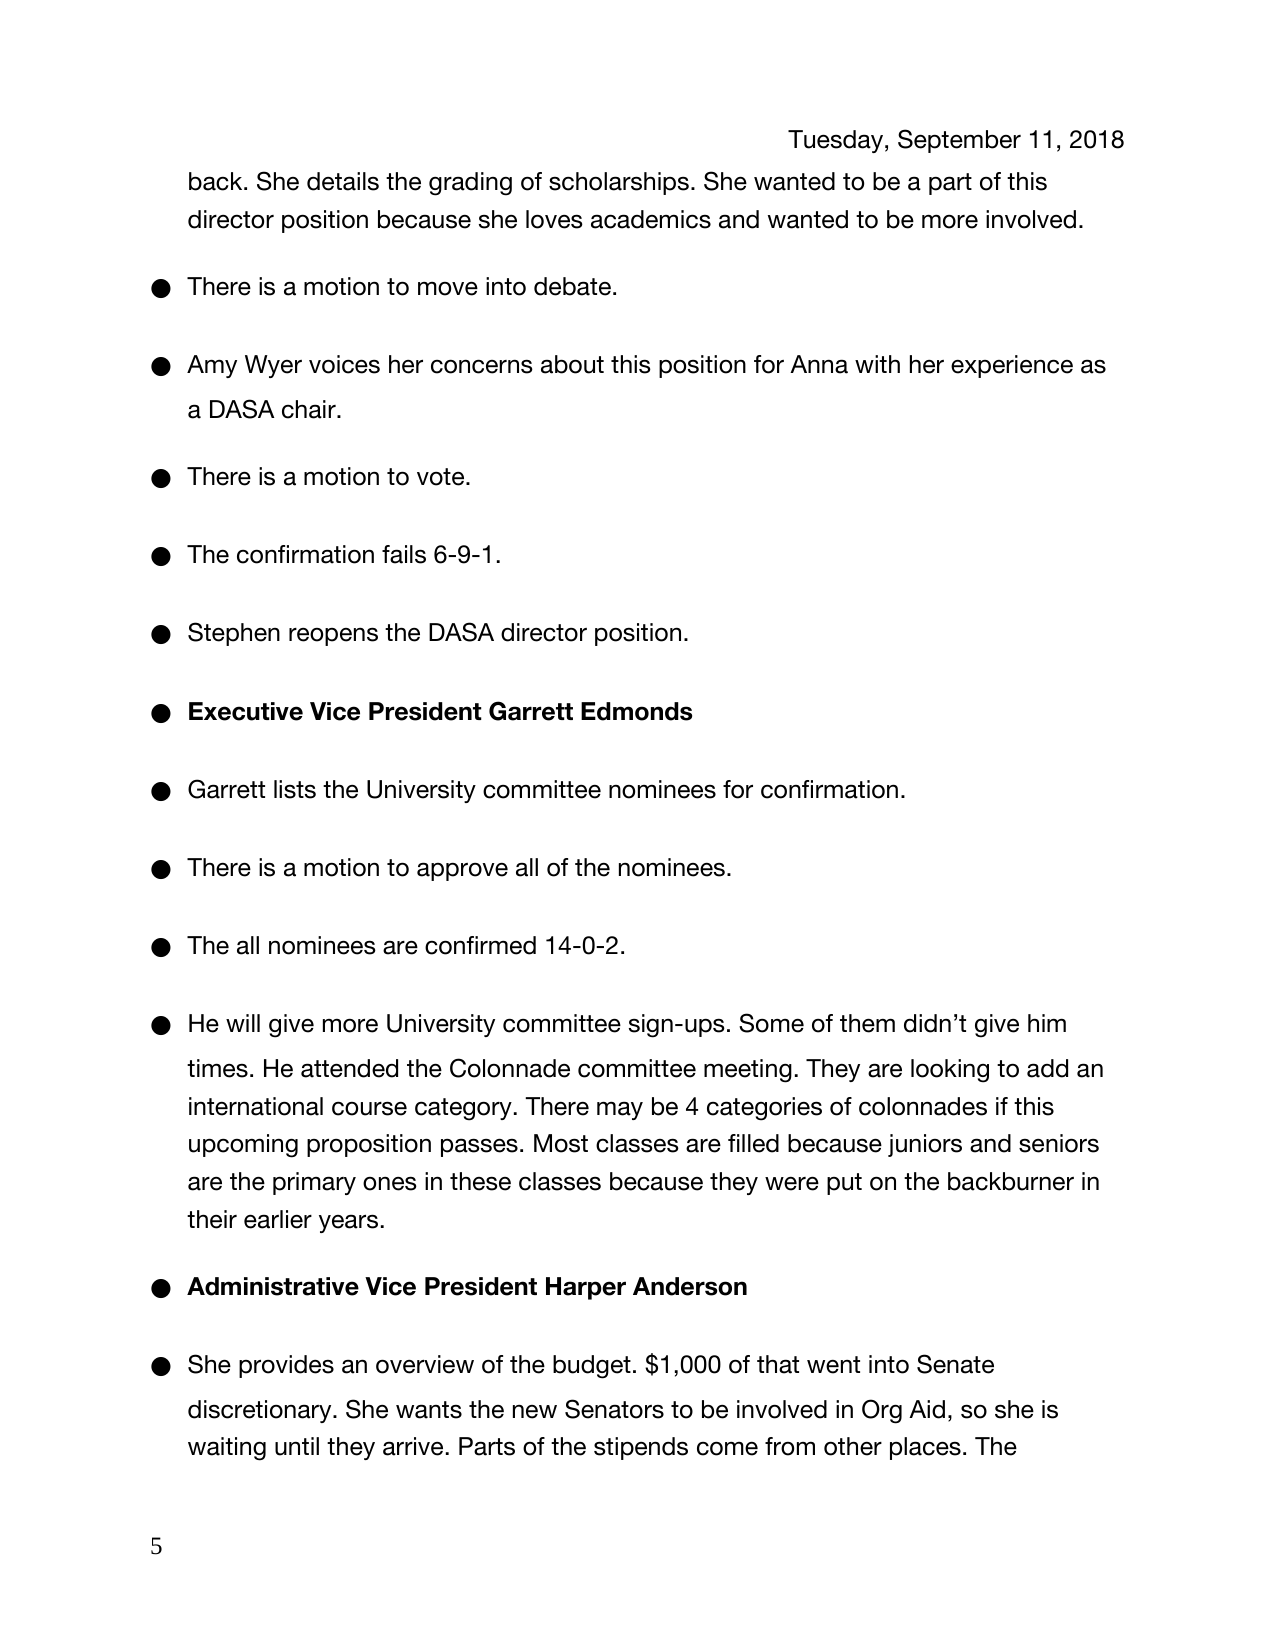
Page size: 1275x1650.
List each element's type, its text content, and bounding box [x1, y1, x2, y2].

list Amy Wyer voices her concerns about this position for Anna with her experience as a DASA chair. [150, 337, 1125, 426]
list Garrett lists the University committee nominees for confirmation. [150, 761, 1125, 812]
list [150, 166, 1125, 236]
list There is a motion to vote. [150, 448, 1125, 500]
list There is a motion to approve all of the nominees. [150, 839, 1125, 890]
list The all nominees are confirmed 14-0-2. [150, 917, 1125, 968]
list There is a motion to move into debate. [150, 258, 1125, 310]
list Administrative Vice President Harper Anderson [150, 1258, 1125, 1309]
list He will give more University committee sign-ups. Some of them didn’t give him times. He attended the Colonnade committee meeting. They are looking to add an international course category. There may be 4 categories of colonnades if this upcoming proposition passes. Most classes are filled because juniors and seniors are the primary ones in these classes because they were put on the backburner in their earlier years. [150, 995, 1125, 1235]
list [150, 1336, 1125, 1463]
list The confirmation fails 6-9-1. [150, 527, 1125, 578]
list Stephen reopens the DASA director position. [150, 605, 1125, 656]
list Executive Vice President Garrett Edmonds [150, 683, 1125, 734]
